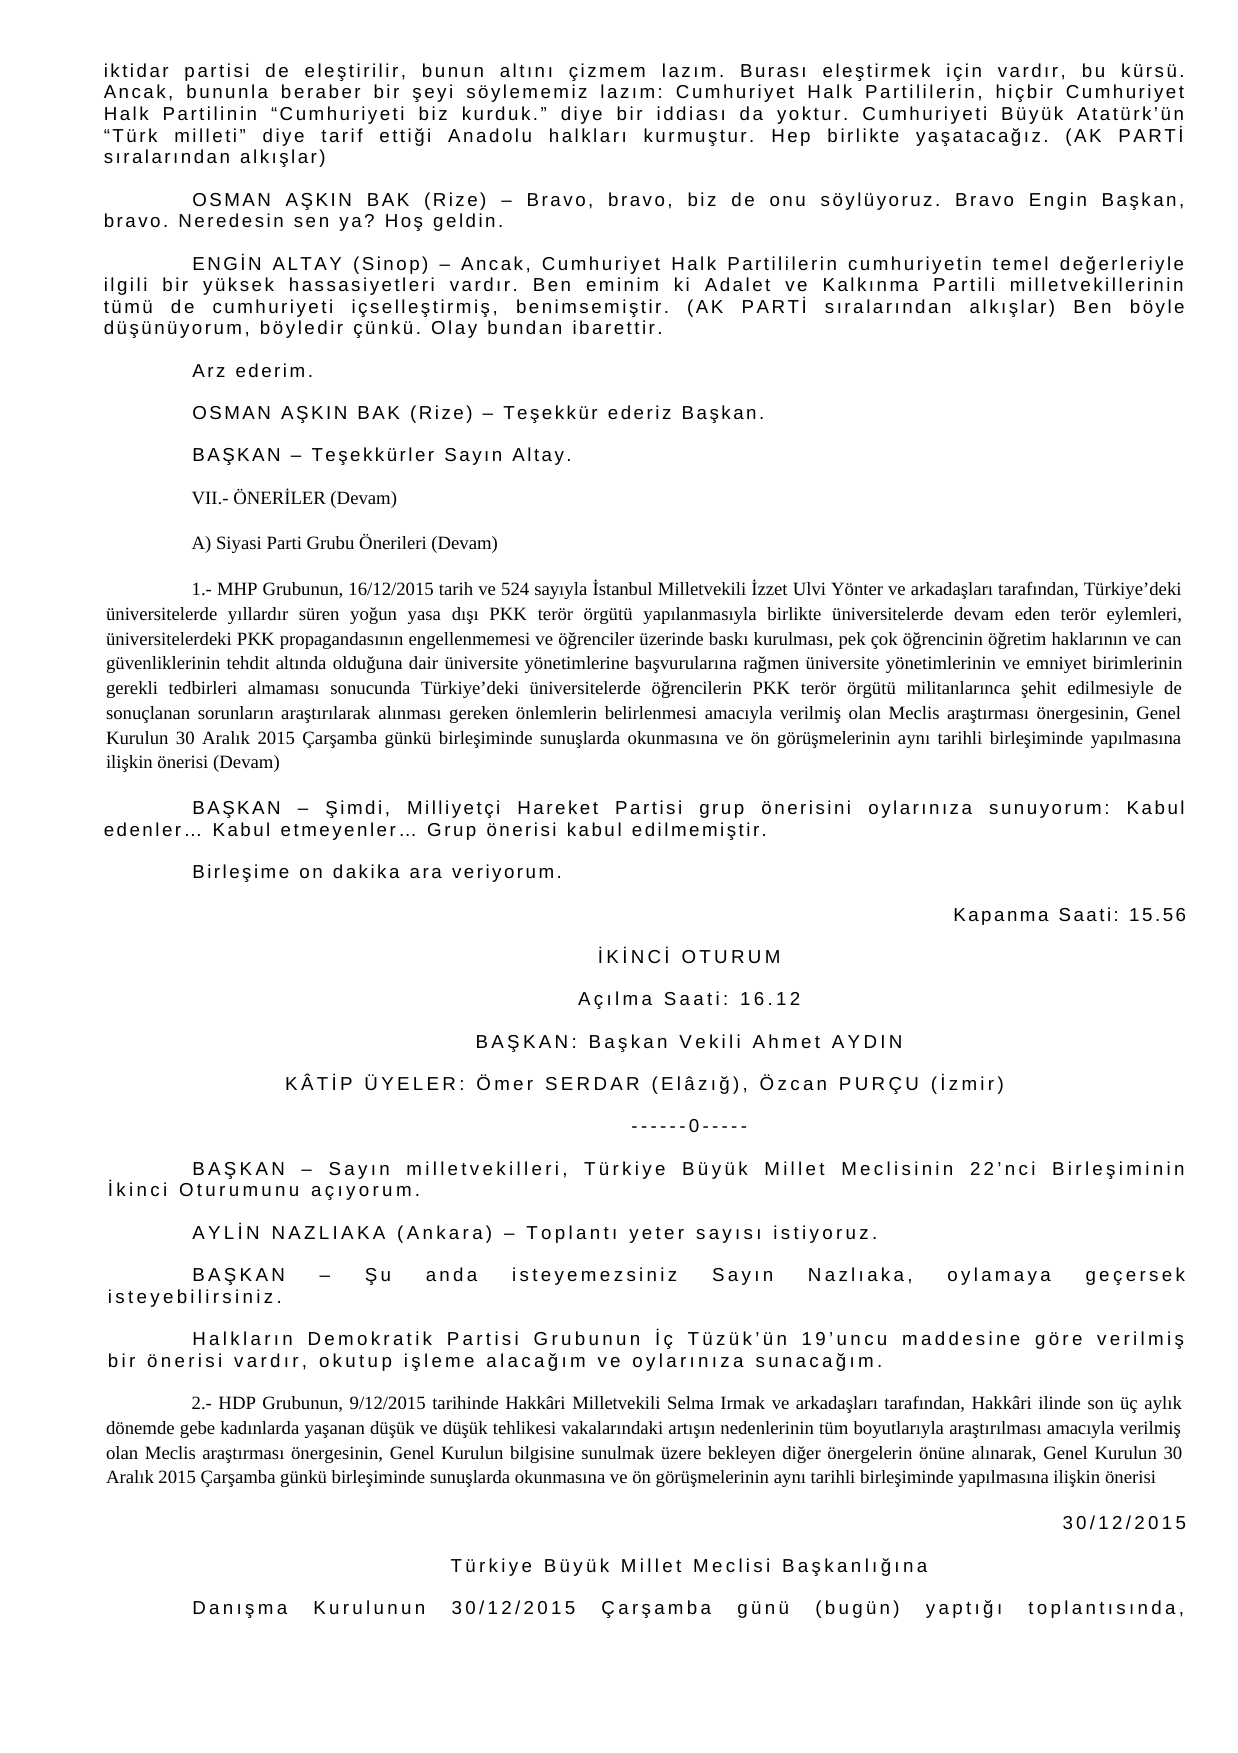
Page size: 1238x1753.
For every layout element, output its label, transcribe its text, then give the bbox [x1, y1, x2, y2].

text ENGİN ALTAY (Sinop) – Ancak, Cumhuriyet Halk Partililerin cumhuriyetin temel değerleriyle ilgili bir yüksek hassasiyetleri vardır. Ben eminim ki Adalet ve Kalkınma Partili milletvekillerinin tümü de cumhuriyeti içselleştirmiş, benimsemiştir. (AK PARTİ sıralarından alkışlar) Ben böyle düşünüyorum, böyledir çünkü. Olay bundan ibarettir. [103, 252, 1186, 338]
text VII.- ÖNERİLER (Devam) [106, 487, 1184, 508]
text Arz ederim. [103, 359, 1186, 381]
text Halkların Demokratik Partisi Grubunun İç Tüzük’ün 19’uncu maddesine göre verilmiş bir önerisi vardır, okutup işleme alacağım ve oylarınıza sunacağım. [108, 1328, 1186, 1371]
text KÂTİP ÜYELER: Ömer SERDAR (Elâzığ), Özcan PURÇU (İzmir) [103, 1073, 1186, 1094]
text OSMAN AŞKIN BAK (Rize) – Teşekkür ederiz Başkan. [103, 402, 1186, 423]
text BAŞKAN – Sayın milletvekilleri, Türkiye Büyük Millet Meclisinin 22’nci Birleşiminin İkinci Oturumunu açıyorum. [108, 1158, 1186, 1201]
text AYLİN NAZLIAKA (Ankara) – Toplantı yeter sayısı istiyoruz. [108, 1222, 1186, 1243]
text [103, 60, 1186, 167]
text İKİNCİ OTURUM [108, 946, 1186, 967]
text 2.- HDP Grubunun, 9/12/2015 tarihinde Hakkâri Milletvekili Selma Irmak ve arkadaşları tarafından, Hakkâri ilinde son üç aylık dönemde gebe kadınlarda yaşanan düşük ve düşük tehlikesi vakalarındaki artışın nedenlerinin tüm boyutlarıyla araştırılması amacıyla verilmiş olan Meclis araştırması önergesinin, Genel Kurulun bilgisine sunulmak üzere bekleyen diğer önergelerin önüne alınarak, Genel Kurulun 30 Aralık 2015 Çarşamba günkü birleşiminde sunuşlarda okunmasına ve ön görüşmelerinin aynı tarihli birleşiminde yapılmasına ilişkin önerisi [106, 1392, 1184, 1488]
text BAŞKAN – Şimdi, Milliyetçi Hareket Partisi grup önerisini oylarınıza sunuyorum: Kabul edenler… Kabul etmeyenler… Grup önerisi kabul edilmemiştir. [103, 797, 1186, 840]
text BAŞKAN – Şu anda isteyemezsiniz Sayın Nazlıaka, oylamaya geçersek isteyebilirsiniz. [108, 1264, 1186, 1307]
text 1.- MHP Grubunun, 16/12/2015 tarih ve 524 sayıyla İstanbul Milletvekili İzzet Ulvi Yönter ve arkadaşları tarafından, Türkiye’deki üniversitelerde yıllardır süren yoğun yasa dışı PKK terör örgütü yapılanmasıyla birlikte üniversitelerde devam eden terör eylemleri, üniversitelerdeki PKK propagandasının engellenmemesi ve öğrenciler üzerinde baskı kurulması, pek çok öğrencinin öğretim haklarının ve can güvenliklerinin tehdit altında olduğuna dair üniversite yönetimlerine başvurularına rağmen üniversite yönetimlerinin ve emniyet birimlerinin gerekli tedbirleri almaması sonucunda Türkiye’deki üniversitelerde öğrencilerin PKK terör örgütü militanlarınca şehit edilmesiyle de sonuçlanan sorunların araştırılarak alınması gereken önlemlerin belirlenmesi amacıyla verilmiş olan Meclis araştırması önergesinin, Genel Kurulun 30 Aralık 2015 Çarşamba günkü birleşiminde sunuşlarda okunmasına ve ön görüşmelerinin aynı tarihli birleşiminde yapılmasına ilişkin önerisi (Devam) [106, 578, 1184, 773]
text Birleşime on dakika ara veriyorum. [103, 861, 1186, 882]
text BAŞKAN: Başkan Vekili Ahmet AYDIN [108, 1031, 1186, 1052]
text BAŞKAN – Teşekkürler Sayın Altay. [103, 444, 1186, 466]
text A) Siyasi Parti Grubu Önerileri (Devam) [106, 532, 1184, 554]
text Açılma Saati: 16.12 [108, 988, 1186, 1010]
text OSMAN AŞKIN BAK (Rize) – Bravo, bravo, biz de onu söylüyoruz. Bravo Engin Başkan, bravo. Neredesin sen ya? Hoş geldin. [103, 188, 1186, 231]
text Türkiye Büyük Millet Meclisi Başkanlığına [108, 1554, 1186, 1576]
text ------0----- [108, 1115, 1186, 1137]
text Kapanma Saati: 15.56 [103, 903, 1186, 925]
text 30/12/2015 [108, 1512, 1186, 1533]
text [108, 1597, 1186, 1618]
